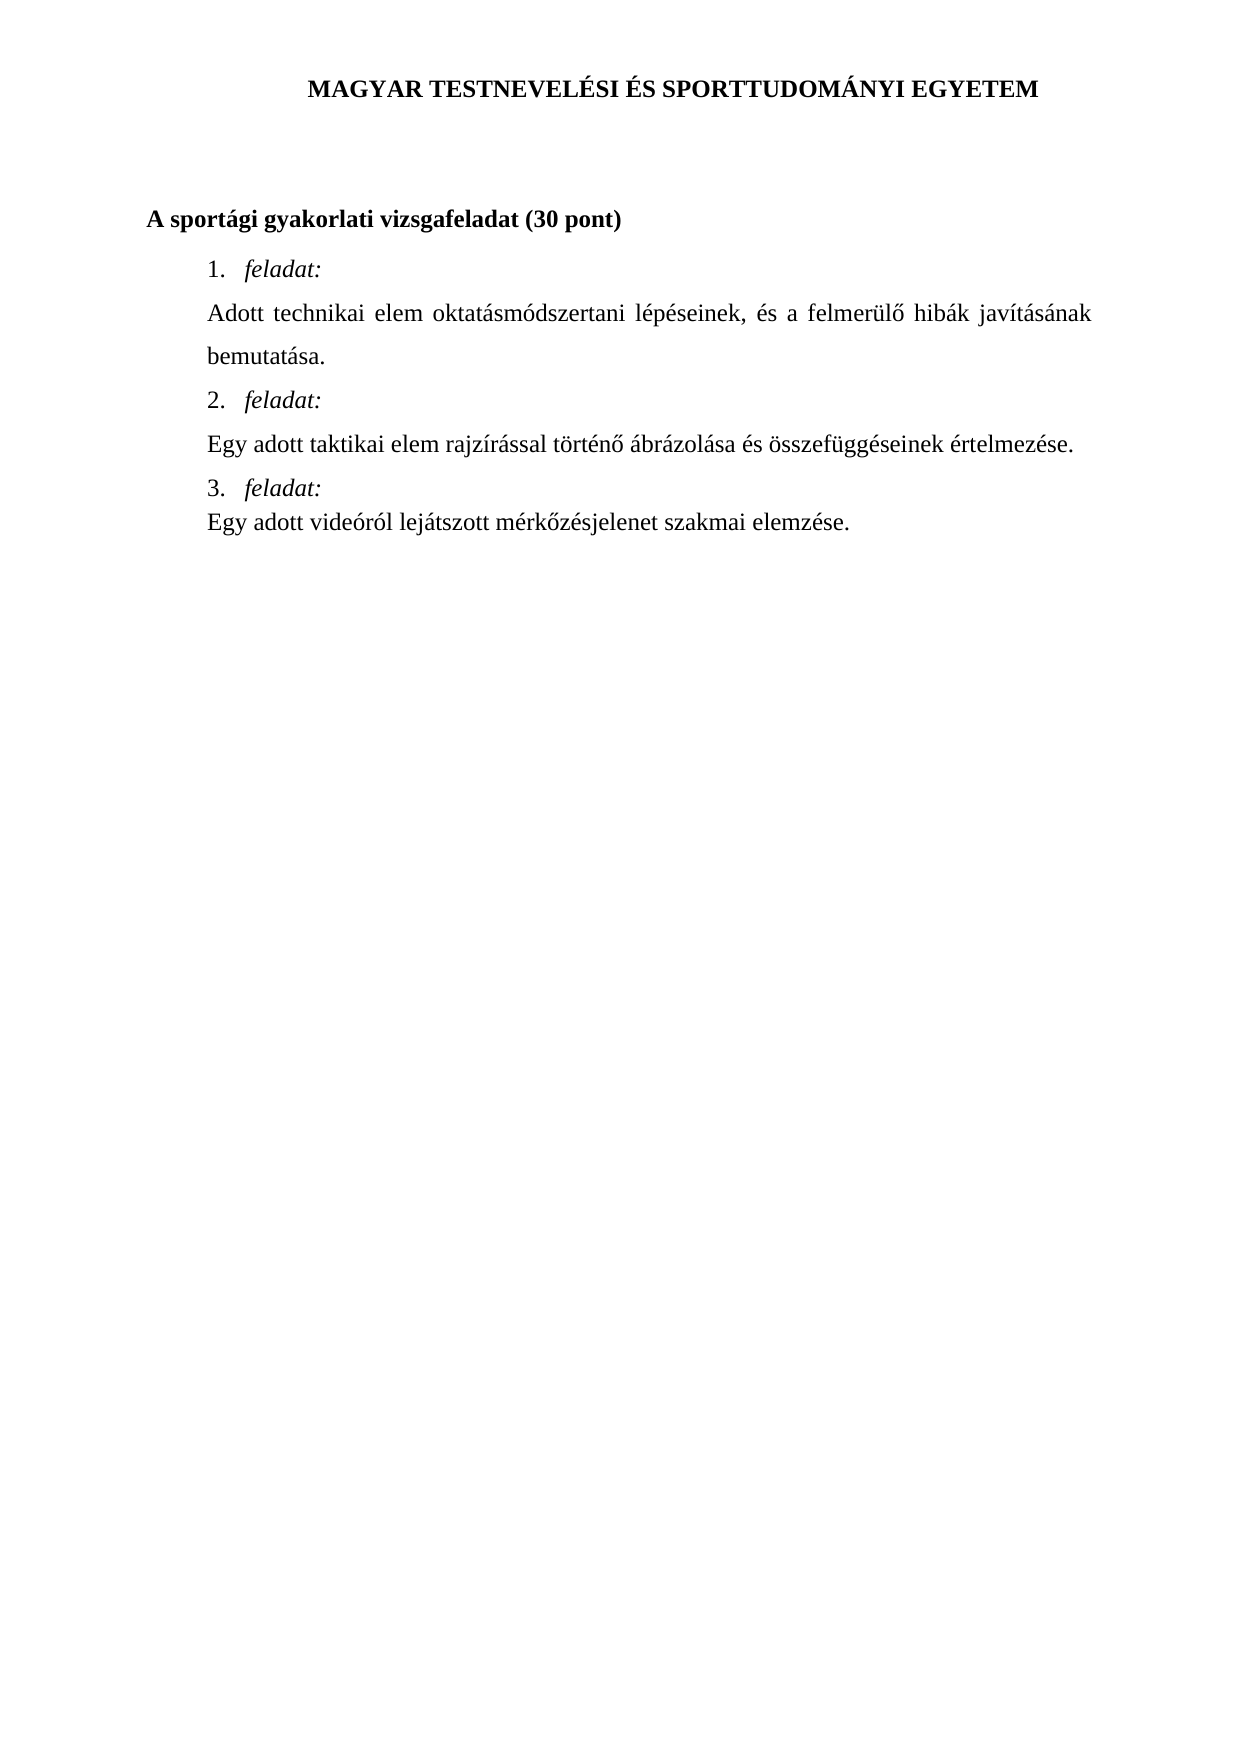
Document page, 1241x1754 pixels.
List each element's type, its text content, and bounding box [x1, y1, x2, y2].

text Egy adott taktikai elem rajzírással történő ábrázolása és összefüggéseinek értelmezése. [207, 429, 1093, 458]
list feladat: [207, 473, 1093, 502]
subtitle A sportági gyakorlati vizsgafeladat (30 pont) [146, 204, 1093, 233]
list feladat: [207, 385, 1093, 414]
text Egy adott videóról lejátszott mérkőzésjelenet szakmai elemzése. [207, 507, 1093, 536]
list feladat: [207, 254, 1093, 283]
text Adott technikai elem oktatásmódszertani lépéseinek, és a felmerülő hibák javításának bemutatása. [207, 298, 1093, 370]
